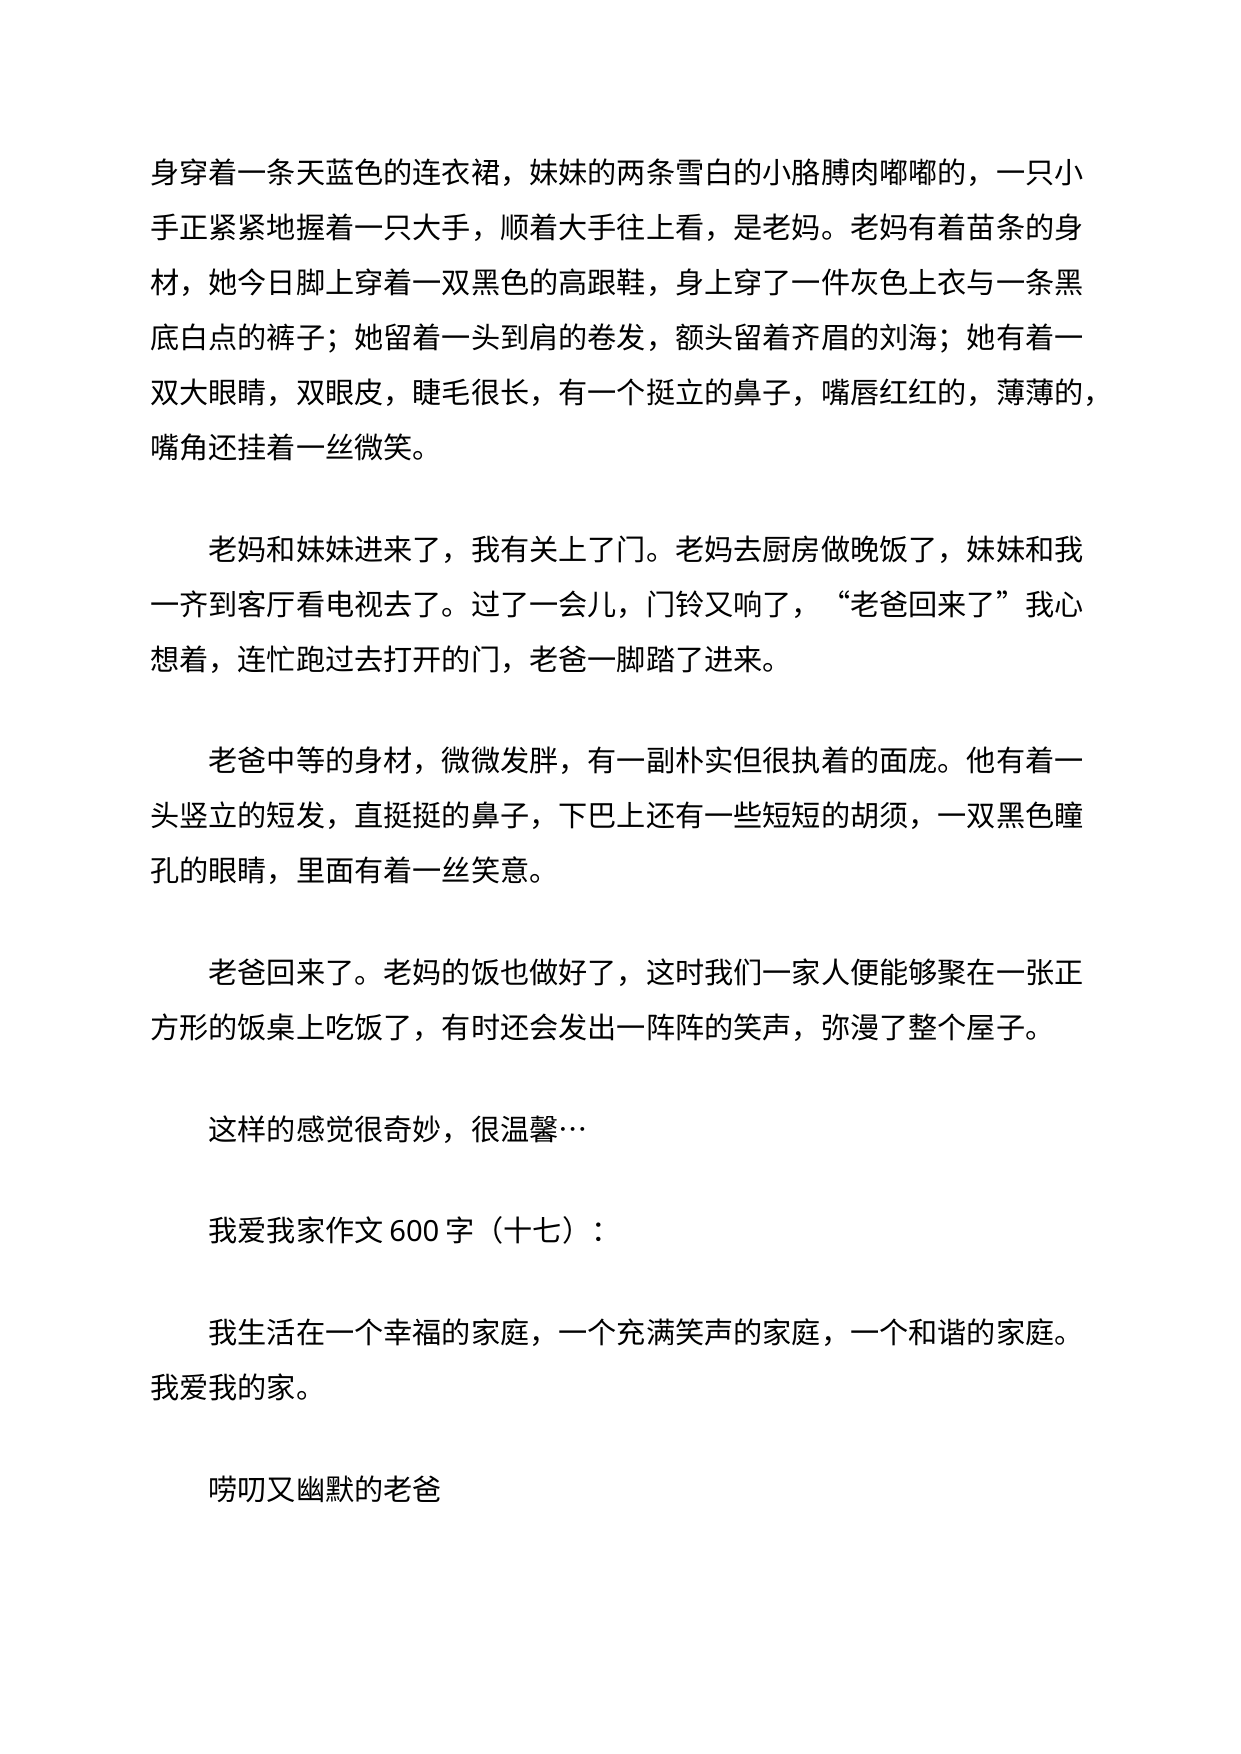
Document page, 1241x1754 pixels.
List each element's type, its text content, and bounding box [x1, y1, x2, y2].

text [150, 150, 1090, 467]
text 我爱我家作文600字（十七）： [150, 1208, 1090, 1250]
text 这样的感觉很奇妙，很温馨… [150, 1106, 1090, 1148]
text 老爸回来了。老妈的饭也做好了，这时我们一家人便能够聚在一张正方形的饭桌上吃饭了，有时还会发出一阵阵的笑声，弥漫了整个屋子。 [150, 949, 1090, 1047]
text 我生活在一个幸福的家庭，一个充满笑声的家庭，一个和谐的家庭。我爱我的家。 [150, 1310, 1090, 1407]
text 老爸中等的身材，微微发胖，有一副朴实但很执着的面庞。他有着一头竖立的短发，直挺挺的鼻子，下巴上还有一些短短的胡须，一双黑色瞳孔的眼睛，里面有着一丝笑意。 [150, 738, 1090, 890]
text 唠叨又幽默的老爸 [150, 1466, 1090, 1509]
text 老妈和妹妹进来了，我有关上了门。老妈去厨房做晚饭了，妹妹和我一齐到客厅看电视去了。过了一会儿，门铃又响了，“老爸回来了”我心想着，连忙跑过去打开的门，老爸一脚踏了进来。 [150, 526, 1090, 678]
